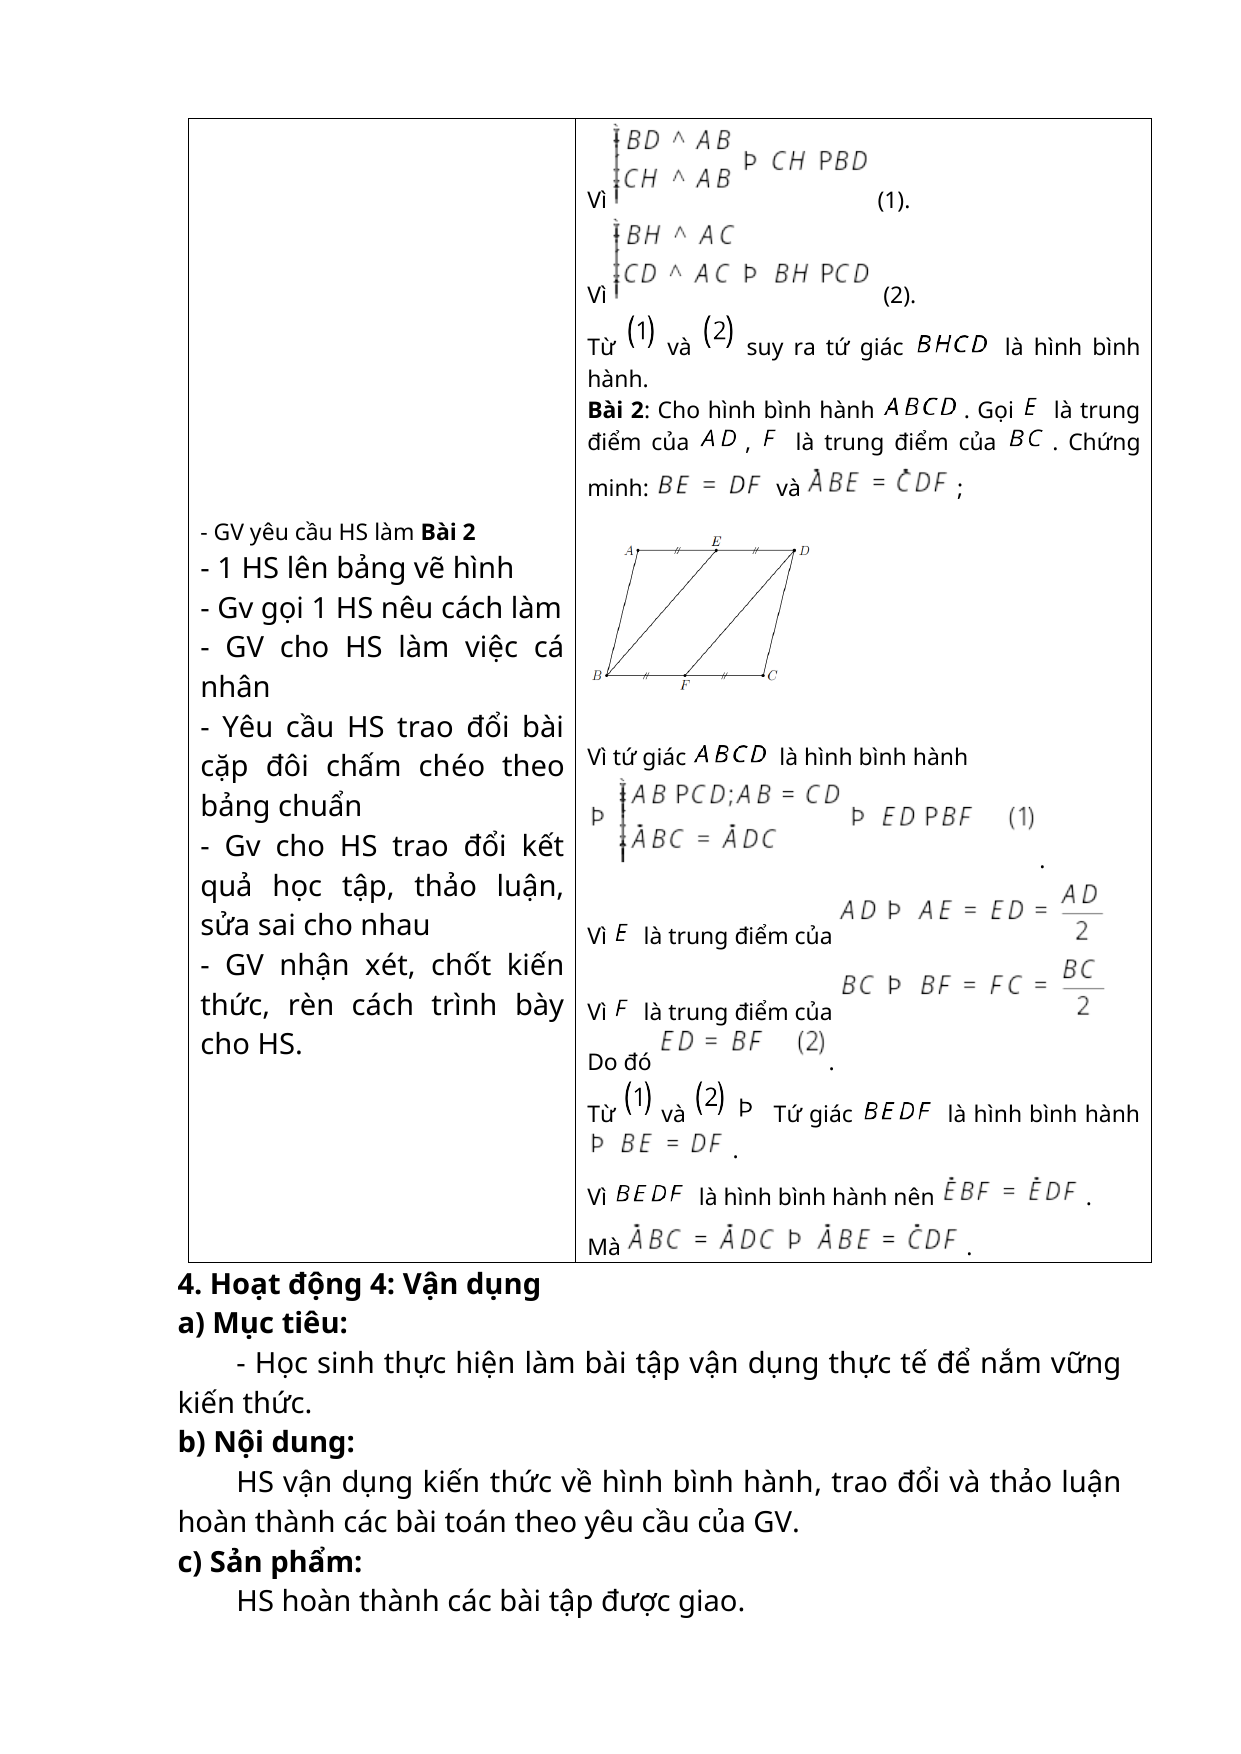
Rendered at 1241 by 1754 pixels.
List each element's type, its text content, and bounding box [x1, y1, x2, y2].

text 4. Hoạt động 4: Vận dụng [177, 1263, 1122, 1303]
text b) Nội dung: [177, 1422, 1122, 1461]
text c) Sản phẩm: [177, 1541, 1122, 1581]
picture [587, 530, 816, 693]
text HS hoàn thành các bài tập được giao. [177, 1581, 1122, 1620]
text a) Mục tiêu: [177, 1303, 1122, 1342]
text - Học sinh thực hiện làm bài tập vận dụng thực tế để nắm vững kiến thức. [177, 1342, 1122, 1422]
text HS vận dụng kiến thức về hình bình hành, trao đổi và thảo luận hoàn thành các bài toán theo yêu cầu của GV. [177, 1461, 1122, 1541]
